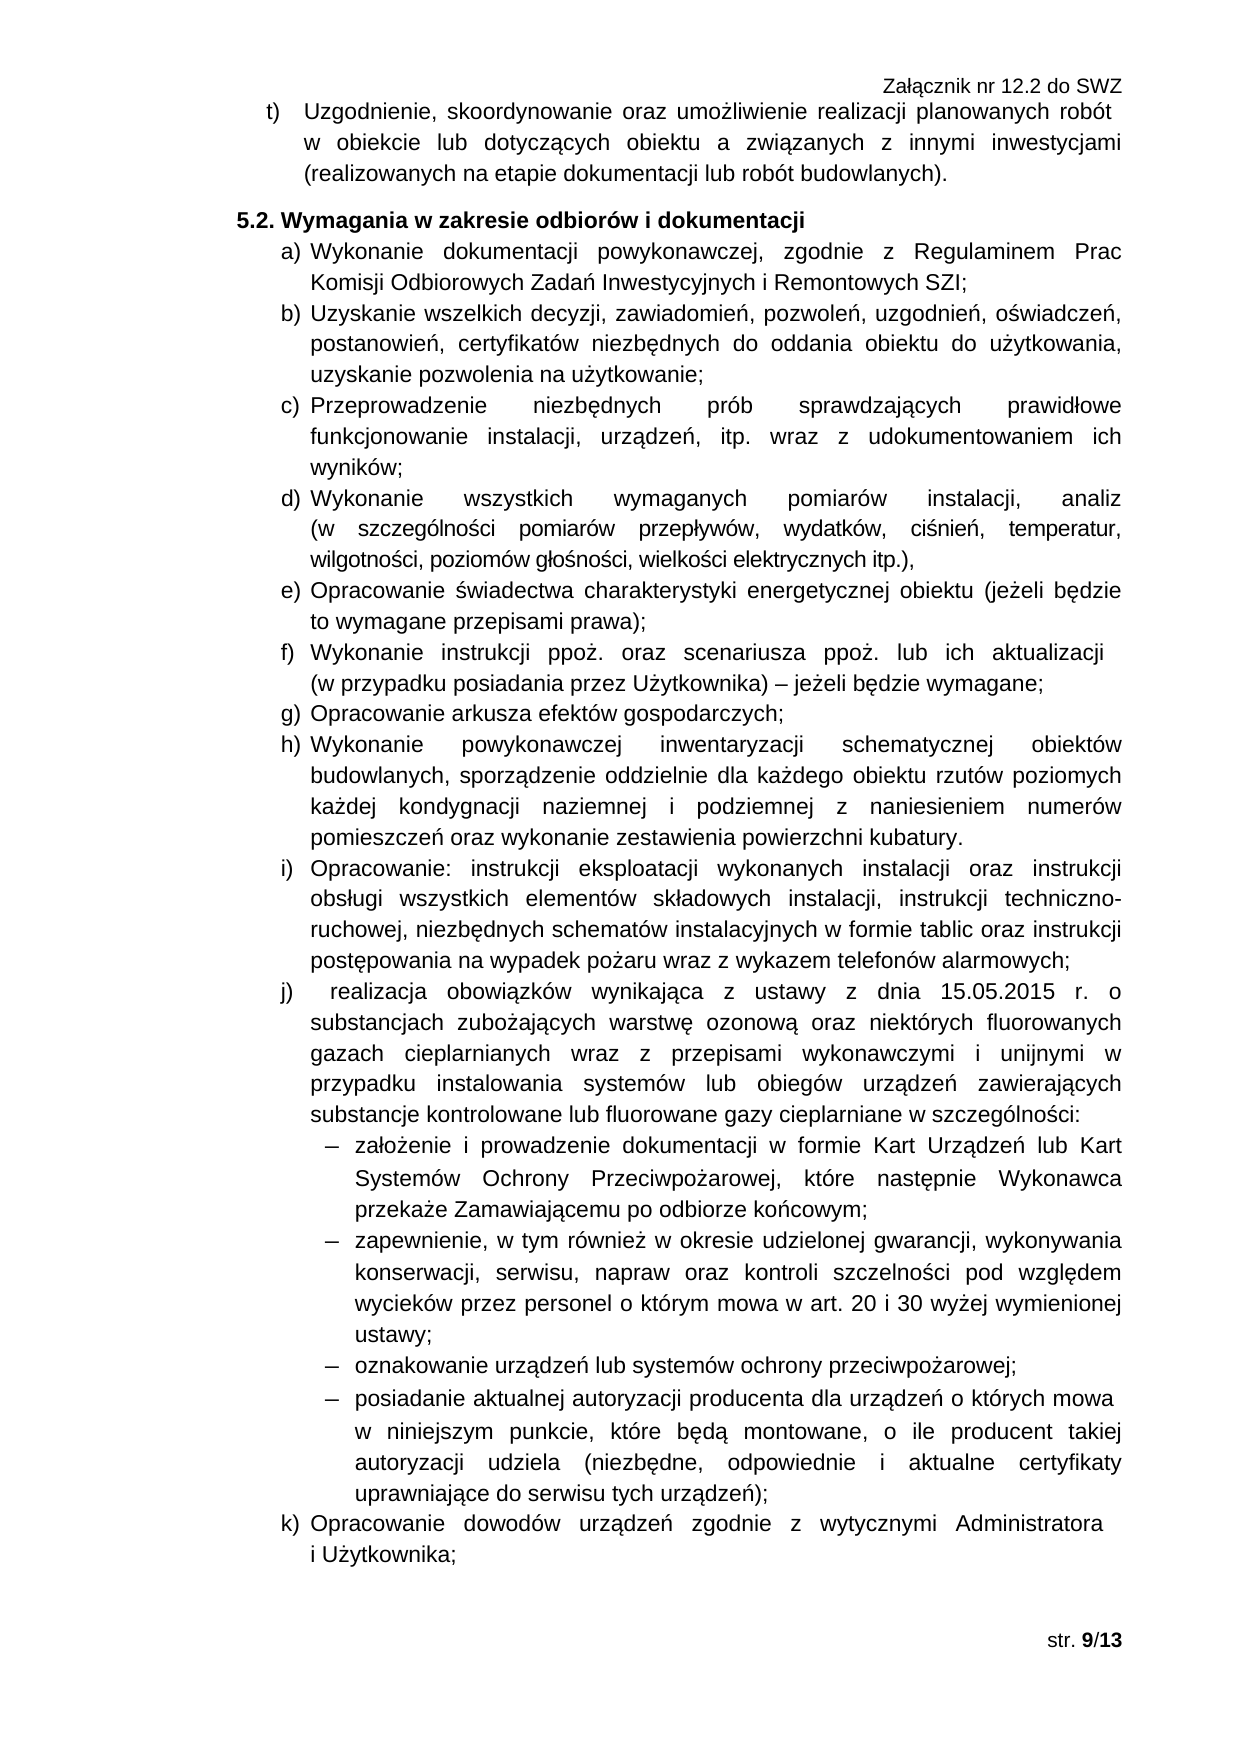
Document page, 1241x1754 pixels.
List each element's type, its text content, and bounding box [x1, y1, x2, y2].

list Uzyskanie wszelkich decyzji, zawiadomień, pozwoleń, uzgodnień, oświadczeń, postanowień, certyfikatów niezbędnych do oddania obiektu do użytkowania, uzyskanie pozwolenia na użytkowanie; [281, 299, 1122, 388]
list Przeprowadzenie niezbędnych prób sprawdzających prawidłowe funkcjonowanie instalacji, urządzeń, itp. wraz z udokumentowaniem ich wyników; [281, 392, 1122, 480]
list Wykonanie powykonawczej inwentaryzacji schematycznej obiektów budowlanych, sporządzenie oddzielnie dla każdego obiektu rzutów poziomych każdej kondygnacji naziemnej i podziemnej z naniesieniem numerów pomieszczeń oraz wykonanie zestawienia powierzchni kubatury. [281, 731, 1122, 850]
list Wykonanie dokumentacji powykonawczej, zgodnie z Regulaminem Prac Komisji Odbiorowych Zadań Inwestycyjnych i Remontowych SZI; [281, 238, 1122, 295]
list Wykonanie wszystkich wymaganych pomiarów instalacji, analiz (w szczególności pomiarów przepływów, wydatków, ciśnień, temperatur, wilgotności, poziomów głośności, wielkości elektrycznych itp.), [281, 484, 1122, 573]
list Opracowanie świadectwa charakterystyki energetycznej obiektu (jeżeli będzie to wymagane przepisami prawa); [281, 577, 1122, 634]
list Opracowanie: instrukcji eksploatacji wykonanych instalacji oraz instrukcji obsługi wszystkich elementów składowych instalacji, instrukcji techniczno-ruchowej, niezbędnych schematów instalacyjnych w formie tablic oraz instrukcji postępowania na wypadek pożaru wraz z wykazem telefonów alarmowych; [281, 854, 1122, 973]
list oznakowanie urządzeń lub systemów ochrony przeciwpożarowej; [325, 1352, 1122, 1380]
list Wymagania w zakresie odbiorów i dokumentacji [236, 207, 1122, 233]
list Opracowanie arkusza efektów gospodarczych; [281, 700, 1122, 727]
list posiadanie aktualnej autoryzacji producenta dla urządzeń o których mowa w niniejszym punkcie, które będą montowane, o ile producent takiej autoryzacji udziela (niezbędne, odpowiednie i aktualne certyfikaty uprawniające do serwisu tych urządzeń); [325, 1385, 1122, 1506]
list Opracowanie dowodów urządzeń zgodnie z wytycznymi Administratora i Użytkownika; [281, 1510, 1122, 1567]
list założenie i prowadzenie dokumentacji w formie Kart Urządzeń lub Kart Systemów Ochrony Przeciwpożarowej, które następnie Wykonawca przekaże Zamawiającemu po odbiorze końcowym; [325, 1132, 1122, 1222]
list realizacja obowiązków wynikająca z ustawy z dnia 15.05.2015 r. o substancjach zubożających warstwę ozonową oraz niektórych fluorowanych gazach cieplarnianych wraz z przepisami wykonawczymi i unijnymi w przypadku instalowania systemów lub obiegów urządzeń zawierających substancje kontrolowane lub fluorowane gazy cieplarniane w szczególności: [281, 978, 1122, 1128]
list zapewnienie, w tym również w okresie udzielonej gwarancji, wykonywania konserwacji, serwisu, napraw oraz kontroli szczelności pod względem wycieków przez personel o którym mowa w art. 20 i 30 wyżej wymienionej ustawy; [325, 1227, 1122, 1347]
list Wykonanie instrukcji ppoż. oraz scenariusza ppoż. lub ich aktualizacji (w przypadku posiadania przez Użytkownika) – jeżeli będzie wymagane; [281, 639, 1122, 696]
